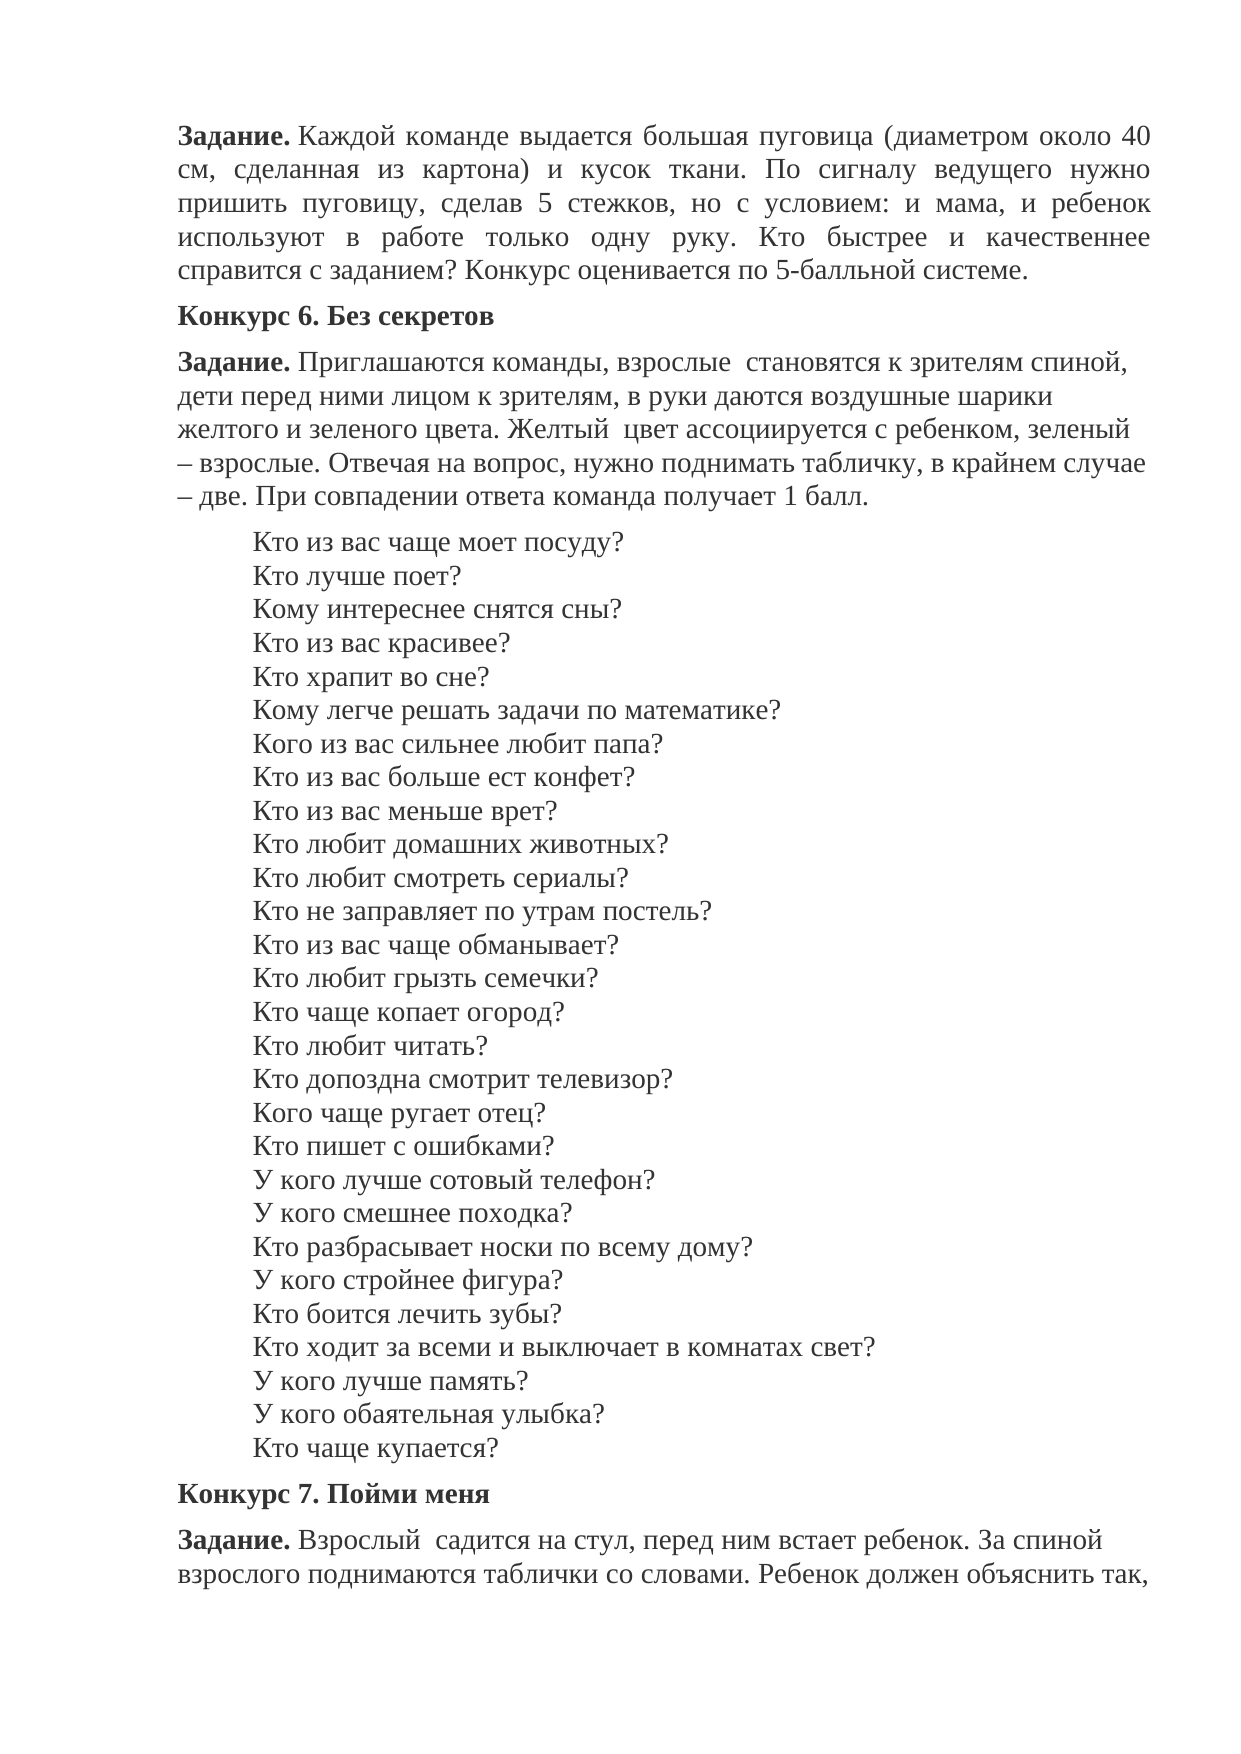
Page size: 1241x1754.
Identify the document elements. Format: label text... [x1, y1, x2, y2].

list Кто храпит во сне? Кому легче решать задачи по математике? Кого из вас сильнее любит папа? Кто из вас больше ест конфет? [252, 659, 1152, 793]
text Задание. Приглашаются команды, взрослые становятся к зрителям спиной, дети перед ними лицом к зрителям, в руки даются воздушные шарики желтого и зеленого цвета. Желтый цвет ассоциируется с ребенком, зеленый – взрослые. Отвечая на вопрос, нужно поднимать табличку, в крайнем случае – две. При совпадении ответа команда получает 1 балл. [177, 344, 1152, 512]
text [177, 1522, 1152, 1589]
list Кто из вас чаще моет посуду? Кто лучше поет? Кому интереснее снятся сны? Кто из вас красивее? [252, 524, 1152, 659]
list Кто допоздна смотрит телевизор? Кого чаще ругает отец? Кто пишет с ошибками? У кого лучше сотовый телефон? [252, 1061, 1152, 1195]
list У кого смешнее походка? Кто разбрасывает носки по всему дому? У кого стройнее фигура? Кто боится лечить зубы? [252, 1195, 1152, 1329]
list Кто из вас меньше врет? Кто любит домашних животных? Кто любит смотреть сериалы? Кто не заправляет по утрам постель? [252, 793, 1152, 927]
list Кто из вас чаще обманывает? Кто любит грызть семечки? Кто чаще копает огород? Кто любит читать? [252, 927, 1152, 1061]
text Конкурс 6. Без секретов [177, 298, 1152, 332]
list Кто ходит за всеми и выключает в комнатах свет? У кого лучше память? У кого обаятельная улыбка? Кто чаще купается? [252, 1329, 1152, 1464]
text Конкурс 7. Пойми меня [177, 1476, 1152, 1510]
text Задание. Каждой команде выдается большая пуговица (диаметром около 40 см, сделанная из картона) и кусок ткани. По сигналу ведущего нужно пришить пуговицу, сделав 5 стежков, но с условием: и мама, и ребенок используют в работе только одну руку. Кто быстрее и качественнее справится с заданием? Конкурс оценивается по 5-балльной системе. [177, 118, 1152, 286]
